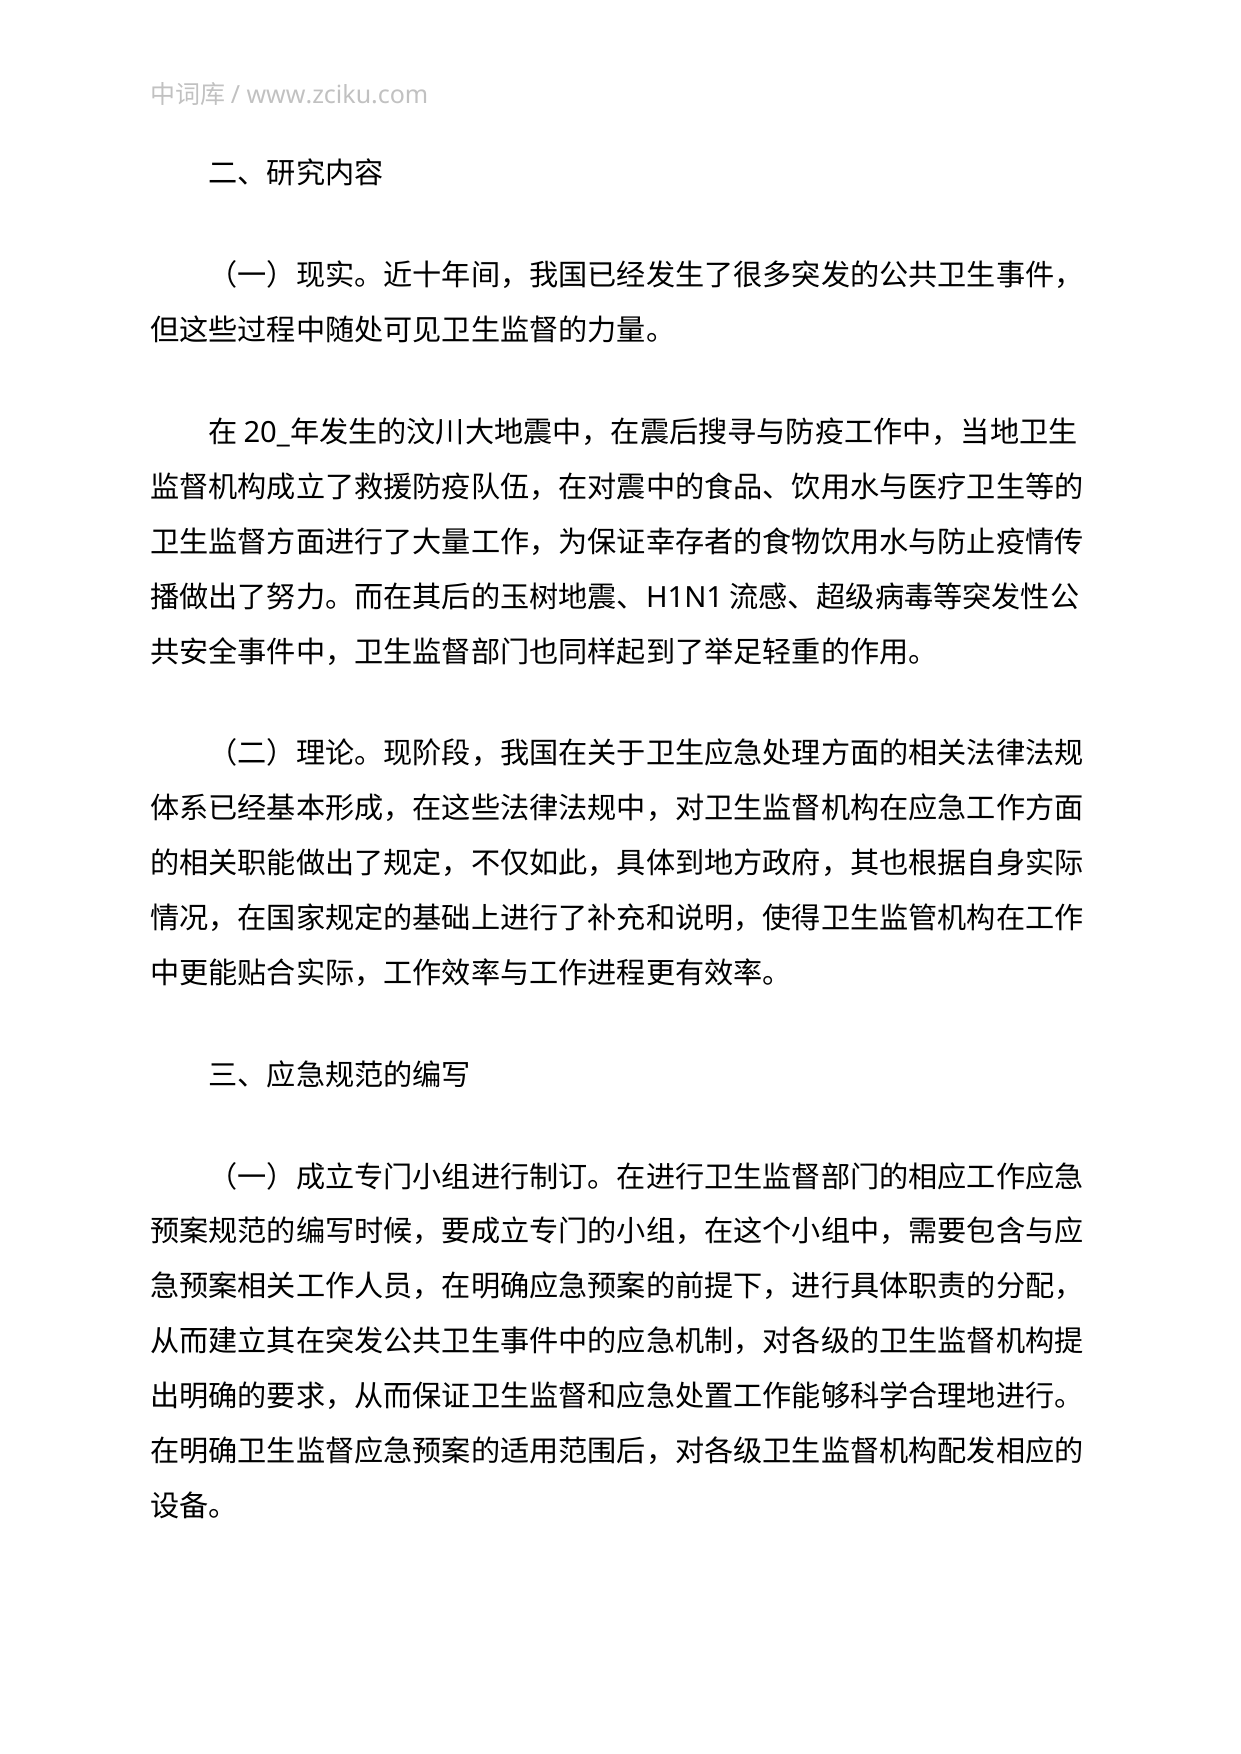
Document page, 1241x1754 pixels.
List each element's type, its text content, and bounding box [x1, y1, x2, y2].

text 三、应急规范的编写 [150, 1051, 1090, 1094]
text （二）理论。现阶段，我国在关于卫生应急处理方面的相关法律法规体系已经基本形成，在这些法律法规中，对卫生监督机构在应急工作方面的相关职能做出了规定，不仅如此，具体到地方政府，其也根据自身实际情况，在国家规定的基础上进行了补充和说明，使得卫生监管机构在工作中更能贴合实际，工作效率与工作进程更有效率。 [150, 730, 1090, 992]
text （一）成立专门小组进行制订。在进行卫生监督部门的相应工作应急预案规范的编写时候，要成立专门的小组，在这个小组中，需要包含与应急预案相关工作人员，在明确应急预案的前提下，进行具体职责的分配，从而建立其在突发公共卫生事件中的应急机制，对各级的卫生监督机构提出明确的要求，从而保证卫生监督和应急处置工作能够科学合理地进行。在明确卫生监督应急预案的适用范围后，对各级卫生监督机构配发相应的设备。 [150, 1153, 1090, 1525]
text 在20_年发生的汶川大地震中，在震后搜寻与防疫工作中，当地卫生监督机构成立了救援防疫队伍，在对震中的食品、饮用水与医疗卫生等的卫生监督方面进行了大量工作，为保证幸存者的食物饮用水与防止疫情传播做出了努力。而在其后的玉树地震、H1N1流感、超级病毒等突发性公共安全事件中，卫生监督部门也同样起到了举足轻重的作用。 [150, 408, 1090, 671]
text 二、研究内容 [150, 150, 1090, 192]
text （一）现实。近十年间，我国已经发生了很多突发的公共卫生事件，但这些过程中随处可见卫生监督的力量。 [150, 252, 1090, 349]
